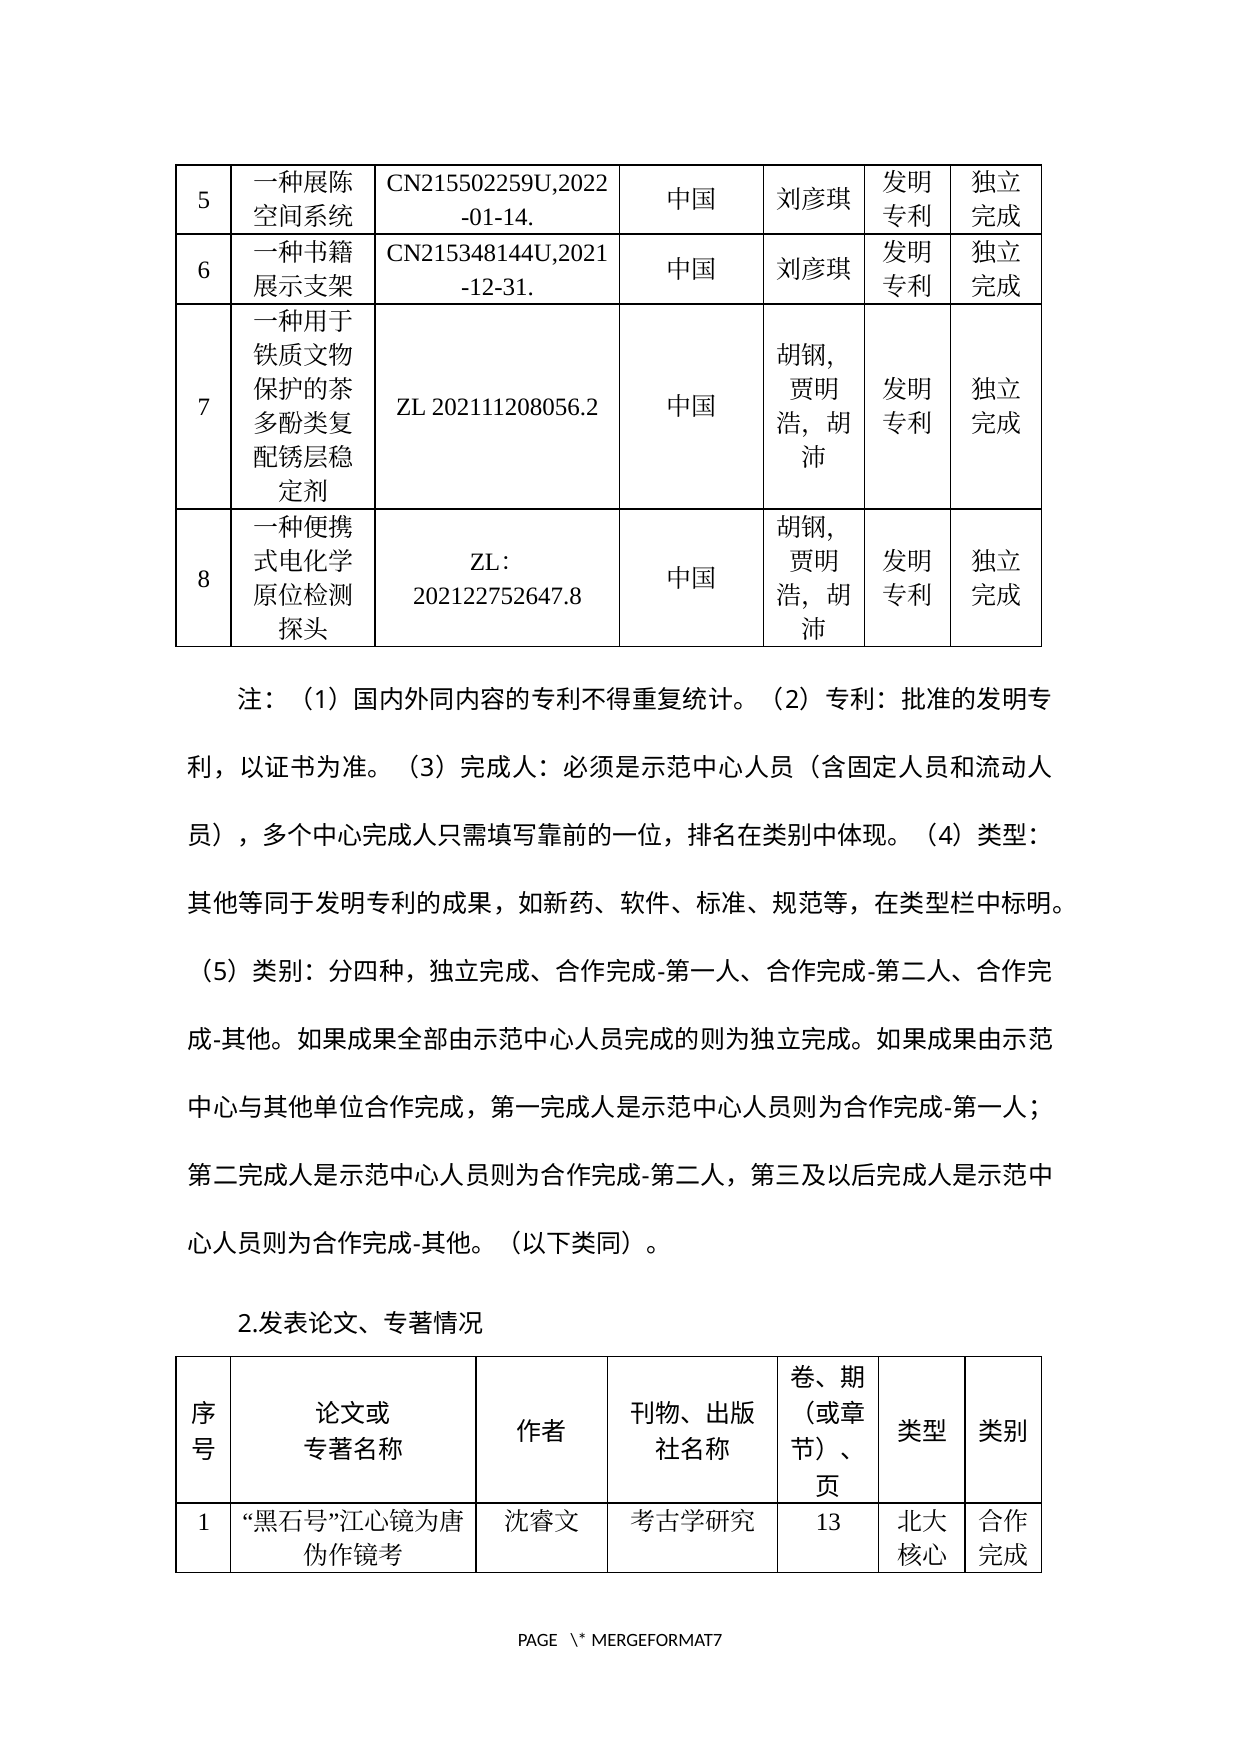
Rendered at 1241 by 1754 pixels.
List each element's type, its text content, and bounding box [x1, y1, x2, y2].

table_cell ZL：202122752647.8 [376, 510, 619, 646]
table_cell 独立完成 [951, 510, 1041, 646]
table_cell 8 [177, 510, 230, 646]
table_cell CN215348144U,2021-12-31. [376, 235, 619, 303]
table_cell 13 [778, 1504, 878, 1572]
table_header 类别 [966, 1357, 1041, 1502]
table_cell 中国 [620, 510, 763, 646]
table_cell 1 [177, 1504, 230, 1572]
table_cell 刘彦琪 [764, 235, 864, 303]
table_cell 独立完成 [951, 235, 1041, 303]
table_cell 胡钢，贾明浩，胡沛 [764, 305, 864, 508]
table_cell 中国 [620, 166, 763, 233]
table_header 类型 [879, 1357, 964, 1502]
table_header 序号 [177, 1357, 230, 1502]
table_cell 独立完成 [951, 166, 1041, 233]
table_cell 胡钢，贾明浩，胡沛 [764, 510, 864, 646]
table_cell 北大核心 [879, 1504, 964, 1572]
table_cell 6 [177, 235, 230, 303]
table_header 刊物、出版社名称 [608, 1357, 777, 1502]
table_cell 发明专利 [865, 166, 950, 233]
table_cell 中国 [620, 235, 763, 303]
table_cell 独立完成 [951, 305, 1041, 508]
table_header 作者 [477, 1357, 607, 1502]
table_cell “黑石号”江心镜为唐伪作镜考 [231, 1504, 475, 1572]
text 2.发表论文、专著情况 [187, 1288, 1053, 1356]
table_cell 一种书籍展示支架 [232, 235, 374, 303]
table_cell 7 [177, 305, 230, 508]
table_header 论文或 专著名称 [231, 1357, 475, 1502]
text 注：（1）国内外同内容的专利不得重复统计。（2）专利：批准的发明专利，以证书为准。（3）完成人：必须是示范中心人员（含固定人员和流动人员），多个中心完成人只需填写靠前的一位，排名在类别中体现。（4）类型：其他等同于发明专利的成果，如新药、软件、标准、规范等，在类型栏中标明。（5）类别：分四种，独立完成、合作完成-第一人、合作完成-第二人、合作完成-其他。如果成果全部由示范中心人员完成的则为独立完成。如果成果由示范中心与其他单位合作完成，第一完成人是示范中心人员则为合作完成-第一人；第二完成人是示范中心人员则为合作完成-第二人，第三及以后完成人是示范中心人员则为合作完成-其他。（以下类同）。 [188, 664, 1053, 1275]
table_cell ZL 202111208056.2 [376, 305, 619, 508]
table_cell 5 [177, 166, 230, 233]
table_cell 沈睿文 [477, 1504, 607, 1572]
table_cell 刘彦琪 [764, 166, 864, 233]
table_cell 一种便携式电化学原位检测探头 [232, 510, 374, 646]
table_cell 发明专利 [865, 305, 950, 508]
table_cell 一种用于铁质文物保护的茶多酚类复配锈层稳定剂 [232, 305, 374, 508]
table_cell 合作完成—其它 [966, 1504, 1041, 1572]
table_header 卷、期 （或章节）、页 [778, 1357, 878, 1502]
table_cell CN215502259U,2022-01-14. [376, 166, 619, 233]
table_cell 发明专利 [865, 235, 950, 303]
table_cell 发明专利 [865, 510, 950, 646]
table_cell 考古学研究 [608, 1504, 777, 1572]
table_cell 一种展陈空间系统 [232, 166, 374, 233]
table_cell 中国 [620, 305, 763, 508]
